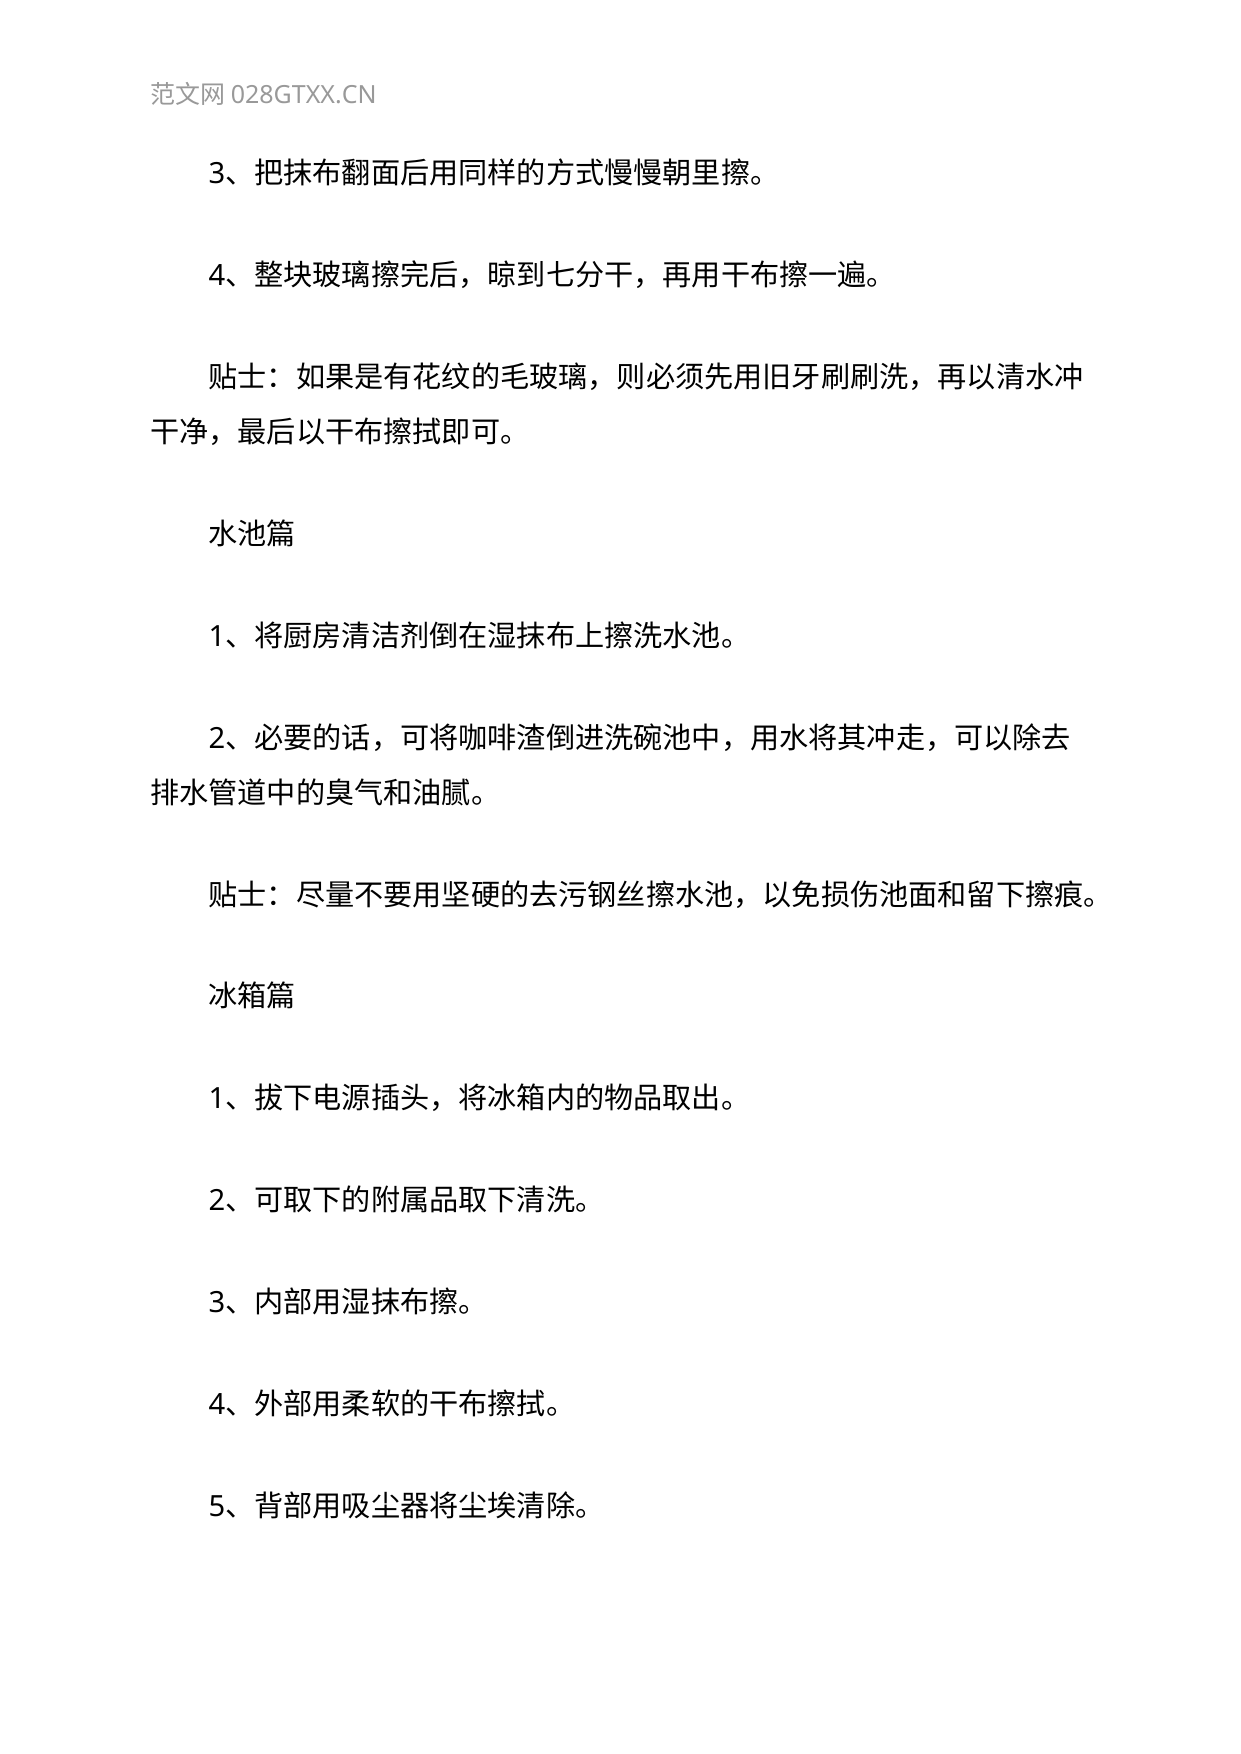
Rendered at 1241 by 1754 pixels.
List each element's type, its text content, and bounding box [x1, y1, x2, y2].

text 2、必要的话，可将咖啡渣倒进洗碗池中，用水将其冲走，可以除去排水管道中的臭气和油腻。 [150, 714, 1090, 812]
text 5、背部用吸尘器将尘埃清除。 [150, 1483, 1090, 1525]
text 水池篇 [150, 511, 1090, 553]
text 3、内部用湿抹布擦。 [150, 1279, 1090, 1321]
text 2、可取下的附属品取下清洗。 [150, 1177, 1090, 1219]
text 1、拔下电源插头，将冰箱内的物品取出。 [150, 1075, 1090, 1117]
text 贴士：尽量不要用坚硬的去污钢丝擦水池，以免损伤池面和留下擦痕。 [150, 871, 1090, 913]
text 贴士：如果是有花纹的毛玻璃，则必须先用旧牙刷刷洗，再以清水冲干净，最后以干布擦拭即可。 [150, 354, 1090, 451]
text 4、外部用柔软的干布擦拭。 [150, 1381, 1090, 1423]
text 3、把抹布翻面后用同样的方式慢慢朝里擦。 [150, 150, 1090, 192]
text 冰箱篇 [150, 973, 1090, 1015]
text 1、将厨房清洁剂倒在湿抹布上擦洗水池。 [150, 612, 1090, 655]
text 4、整块玻璃擦完后，晾到七分干，再用干布擦一遍。 [150, 252, 1090, 294]
